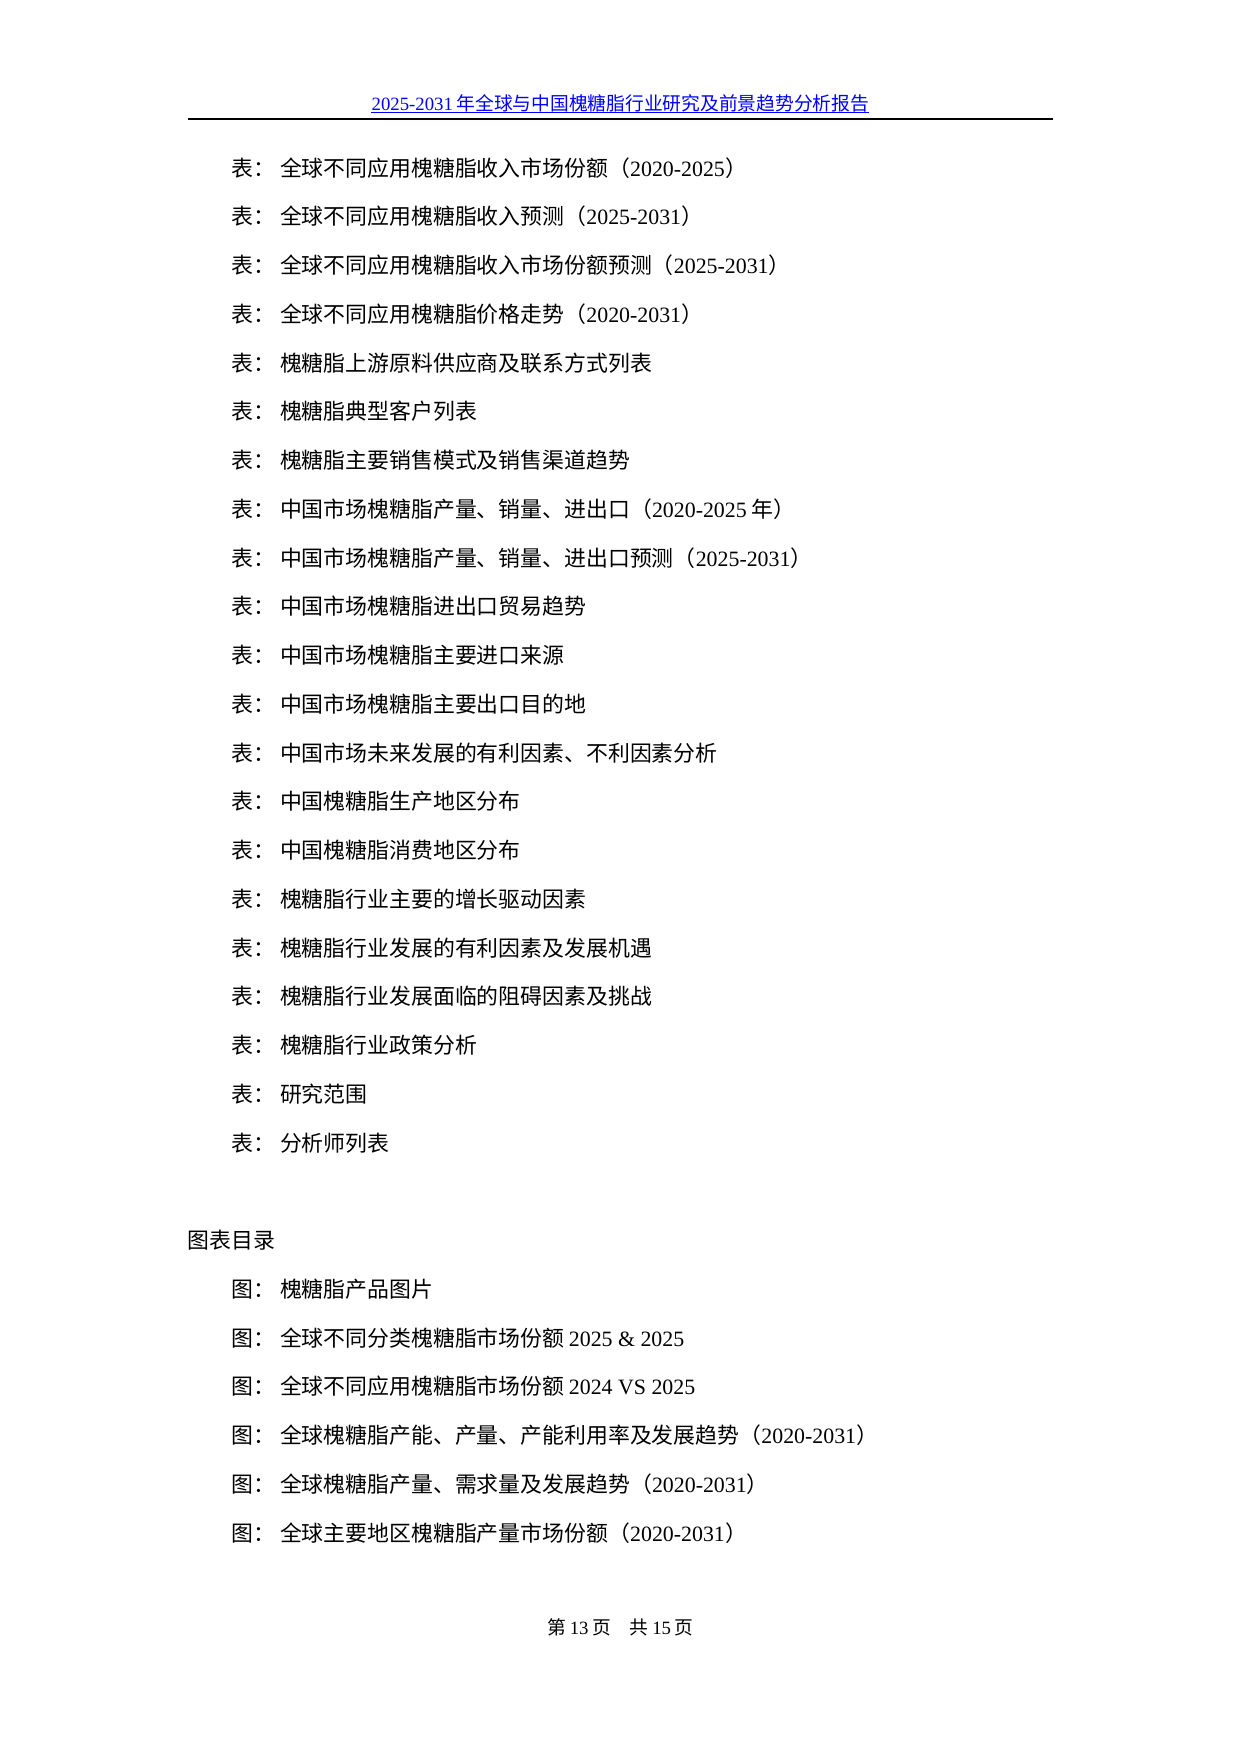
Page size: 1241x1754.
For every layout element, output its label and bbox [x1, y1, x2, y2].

text [187, 150, 1053, 1548]
